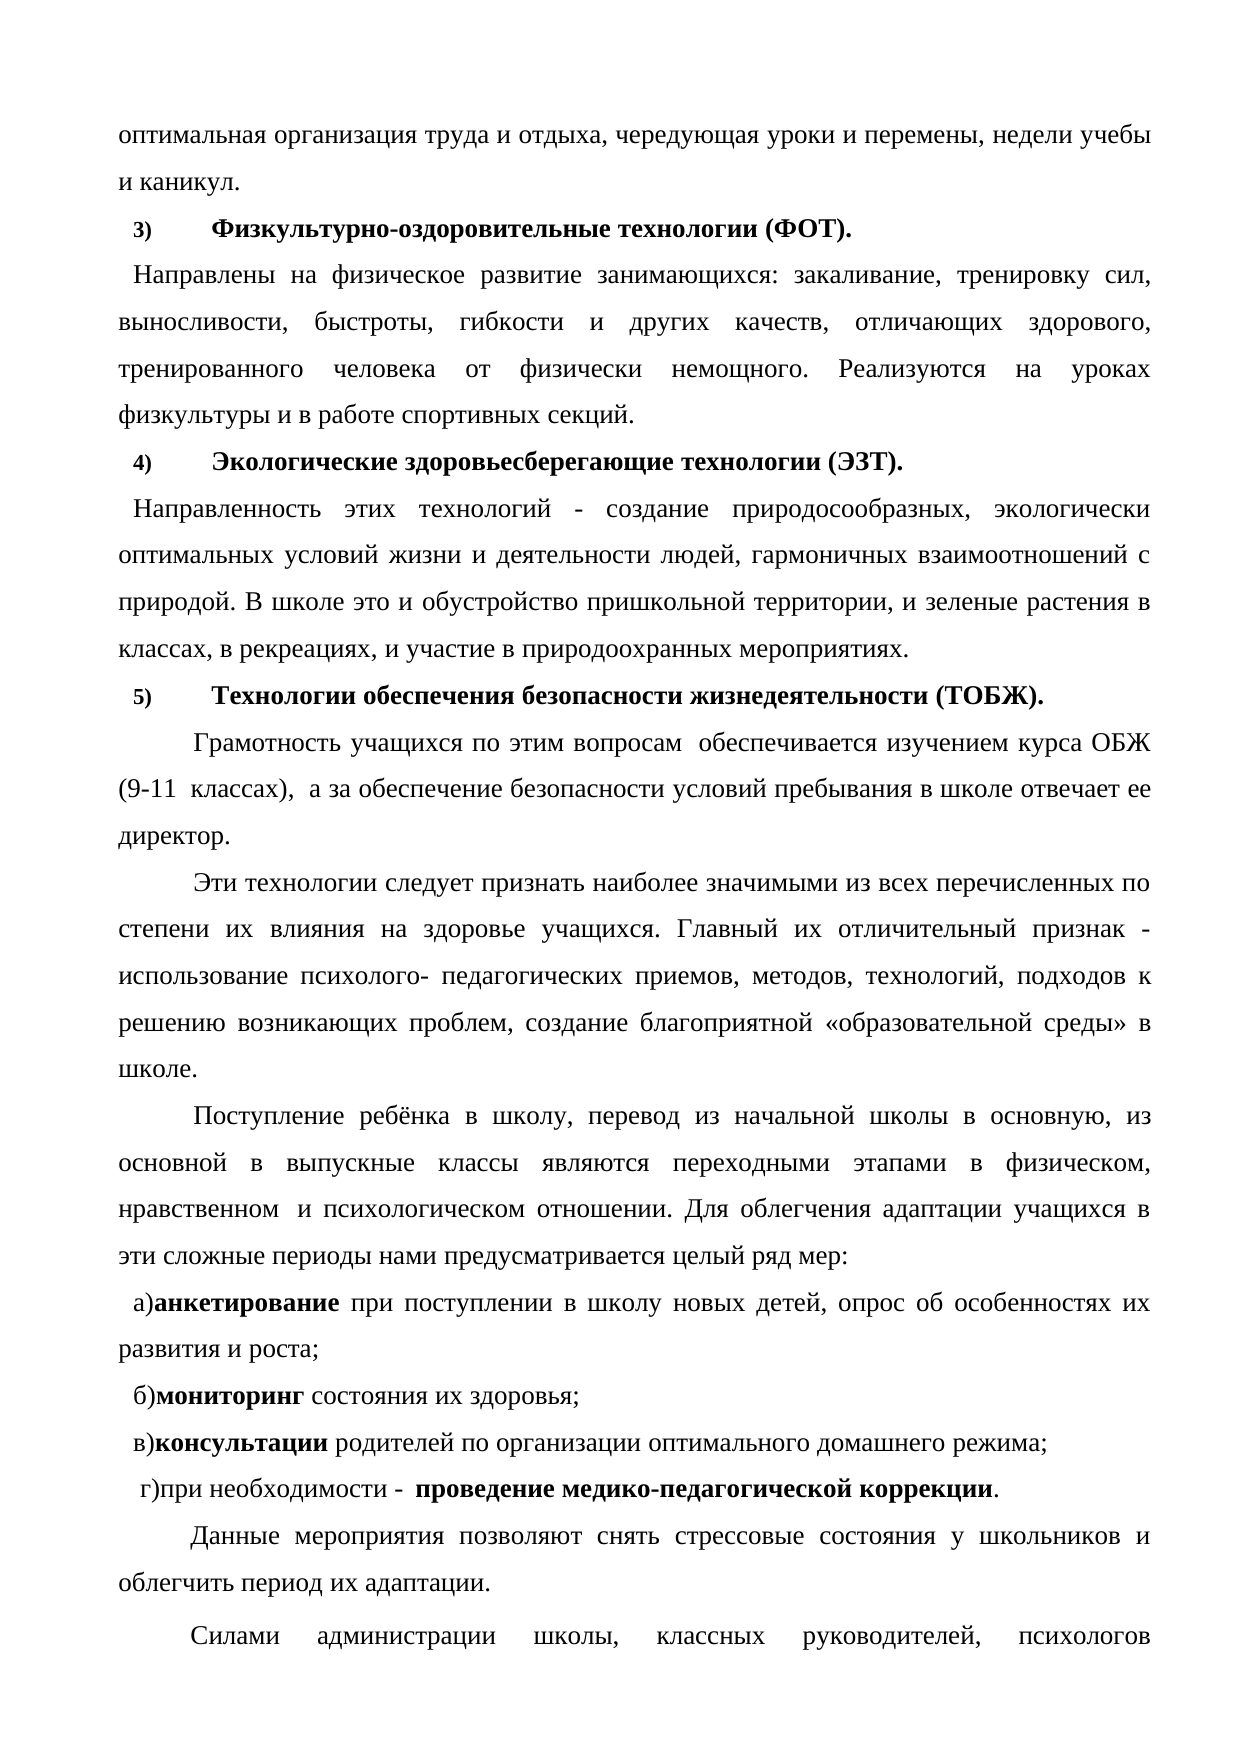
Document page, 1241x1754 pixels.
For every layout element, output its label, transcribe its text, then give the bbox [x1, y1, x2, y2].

list Физкультурно-оздоровительные технологии (ФОТ). [118, 212, 1151, 243]
text Поступление ребёнка в школу, перевод из начальной школы в основную, из основной в выпускные классы являются переходными этапами в физическом, нравственном и психологическом отношении. Для облегчения адаптации учащихся в эти сложные периоды нами предусматривается целый ряд мер: [118, 1099, 1151, 1270]
text Направленность этих технологий - создание природосообразных, экологически оптимальных условий жизни и деятельности людей, гармоничных взаимоотношений с природой. В школе это и обустройство пришкольной территории, и зеленые растения в классах, в рекреациях, и участие в природоохранных мероприятиях. [118, 492, 1151, 663]
text б)мониторинг состояния их здоровья; [118, 1379, 1151, 1410]
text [118, 1619, 1151, 1651]
text а)анкетирование при поступлении в школу новых детей, опрос об особенностях их развития и роста; [118, 1286, 1151, 1363]
text Эти технологии следует признать наиболее значимыми из всех перечисленных по степени их влияния на здоровье учащихся. Главный их отличительный признак - использование психолого- педагогических приемов, методов, технологий, подходов к решению возникающих проблем, создание благоприятной «образовательной среды» в школе. [118, 866, 1151, 1083]
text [118, 118, 1151, 196]
text г)при необходимости - проведение медико-педагогической коррекции. [118, 1472, 1151, 1503]
text Данные мероприятия позволяют снять стрессовые состояния у школьников и облегчить период их адаптации. [118, 1519, 1151, 1597]
text в)консультации родителей по организации оптимального домашнего режима; [118, 1426, 1151, 1457]
text Направлены на физическое развитие занимающихся: закаливание, тренировку сил, выносливости, быстроты, гибкости и других качеств, отличающих здорового, тренированного человека oт физически немощного. Реализуются на уроках физкультуры и в работe спортивных секций. [118, 258, 1151, 429]
list Технологии обеспечения безопасности жизнедеятельности (ТОБЖ). [118, 679, 1151, 710]
list Экологические здоровьесберегающие технологии (ЭЗТ). [118, 445, 1151, 476]
text Грамотность учащихся по этим вопросам обеспечивается изучением курса ОБЖ (9-11 классах), а за обеспечение безопасности условий пребывания в школе отвечает ее директор. [118, 726, 1151, 850]
